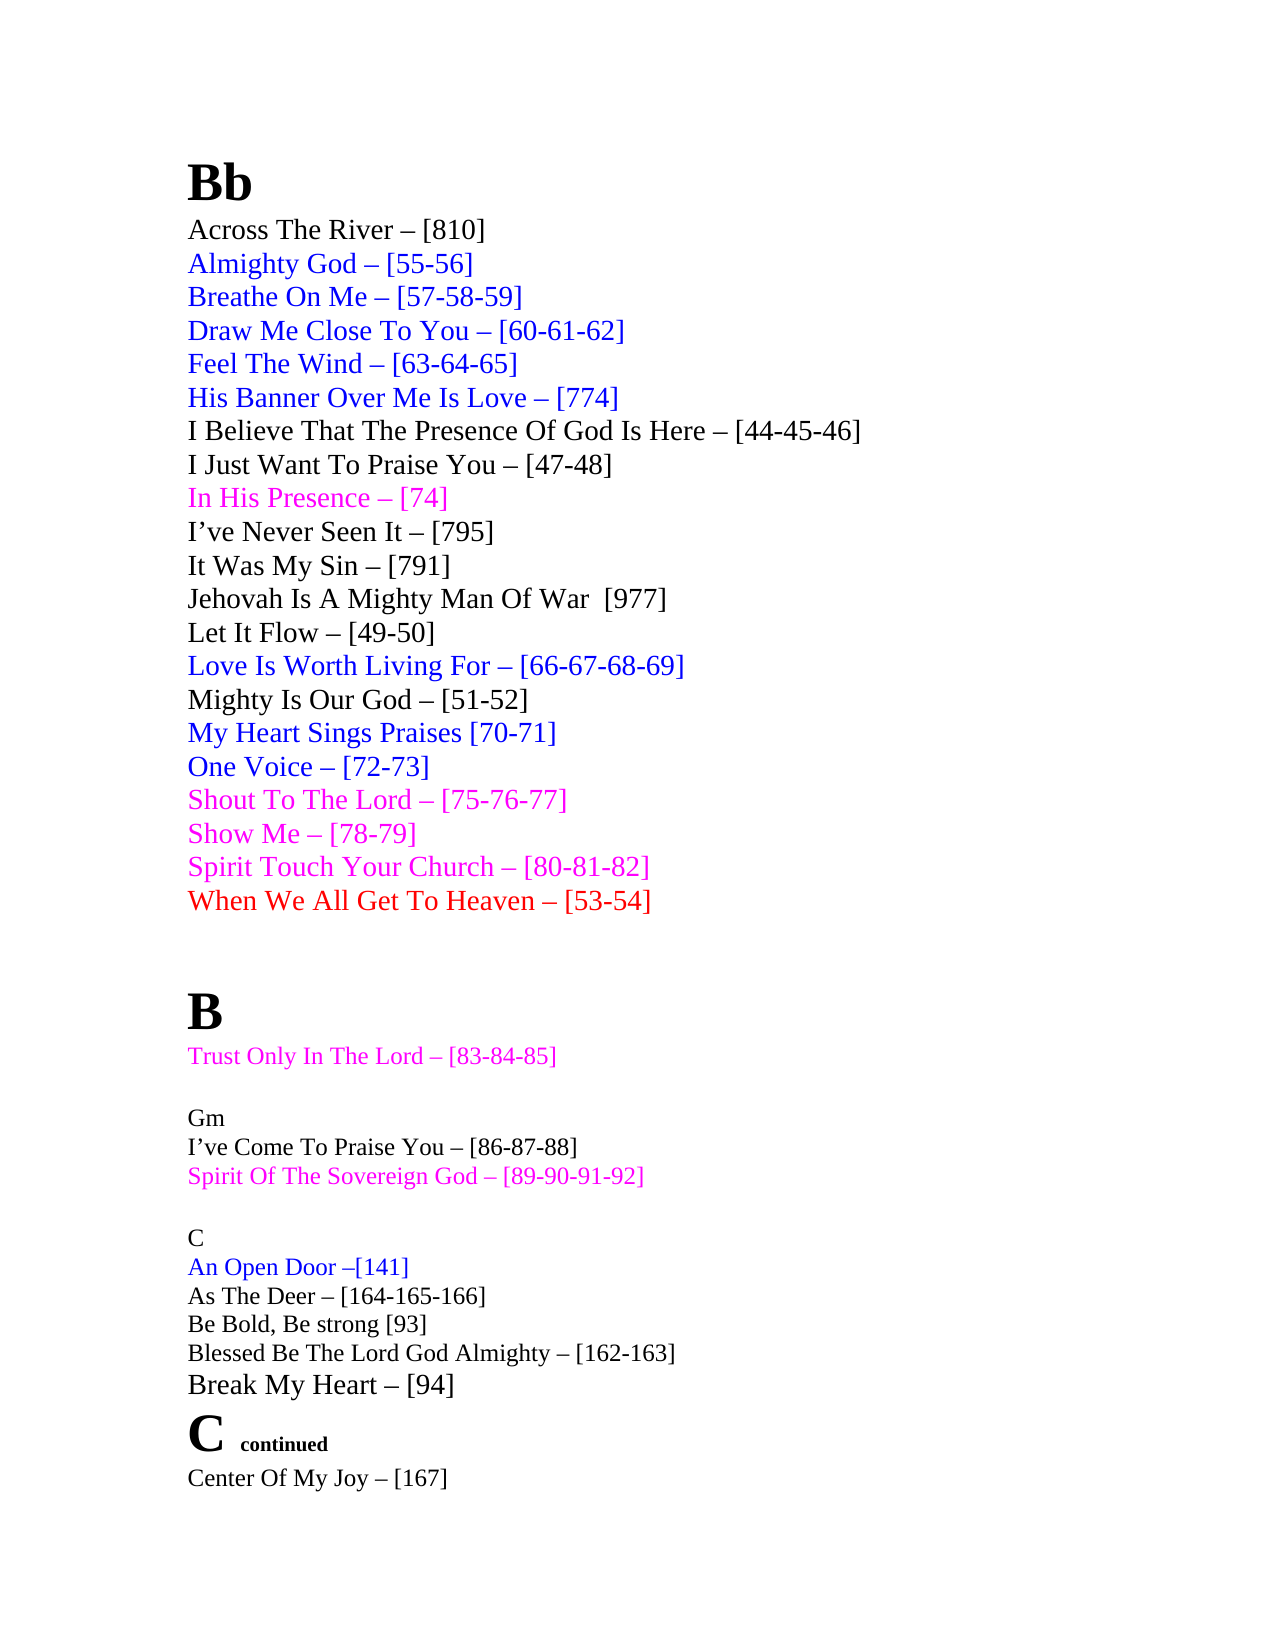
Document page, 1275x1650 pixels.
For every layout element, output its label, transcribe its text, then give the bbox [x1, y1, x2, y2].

subtitle Almighty God – [55-56] [187, 246, 1087, 279]
subtitle Feel The Wind – [63-64-65] [187, 346, 1087, 380]
subtitle Shout To The Lord – [75-76-77] [187, 782, 1087, 816]
subtitle In His Presence – [74] [187, 481, 1087, 514]
subtitle B [187, 979, 1087, 1041]
subtitle One Voice – [72-73] [187, 749, 1087, 782]
text Jehovah Is A Mighty Man Of War [977] Let It Flow – [49-50] [187, 581, 1087, 648]
text Mighty Is Our God – [51-52] [187, 682, 1087, 715]
subtitle Breathe On Me – [57-58-59] [187, 279, 1087, 313]
subtitle I’ve Never Seen It – [795] [187, 514, 1087, 548]
subtitle Draw Me Close To You – [60-61-62] [187, 313, 1087, 346]
subtitle Bb [187, 150, 1087, 212]
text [187, 1041, 1087, 1492]
subtitle Across The River – [810] [187, 212, 1087, 246]
text Spirit Touch Your Church – [80-81-82] [187, 849, 1087, 883]
subtitle When We All Get To Heaven – [53-54] [187, 883, 1087, 917]
text It Was My Sin – [791] [187, 548, 1087, 581]
text I Believe That The Presence Of God Is Here – [44-45-46] [187, 413, 1087, 447]
subtitle My Heart Sings Praises [70-71] [187, 715, 1087, 749]
text Show Me – [78-79] [187, 816, 1087, 849]
text I Just Want To Praise You – [47-48] [187, 447, 1087, 481]
subtitle His Banner Over Me Is Love – [774] [187, 380, 1087, 413]
subtitle Love Is Worth Living For – [66-67-68-69] [187, 648, 1087, 682]
